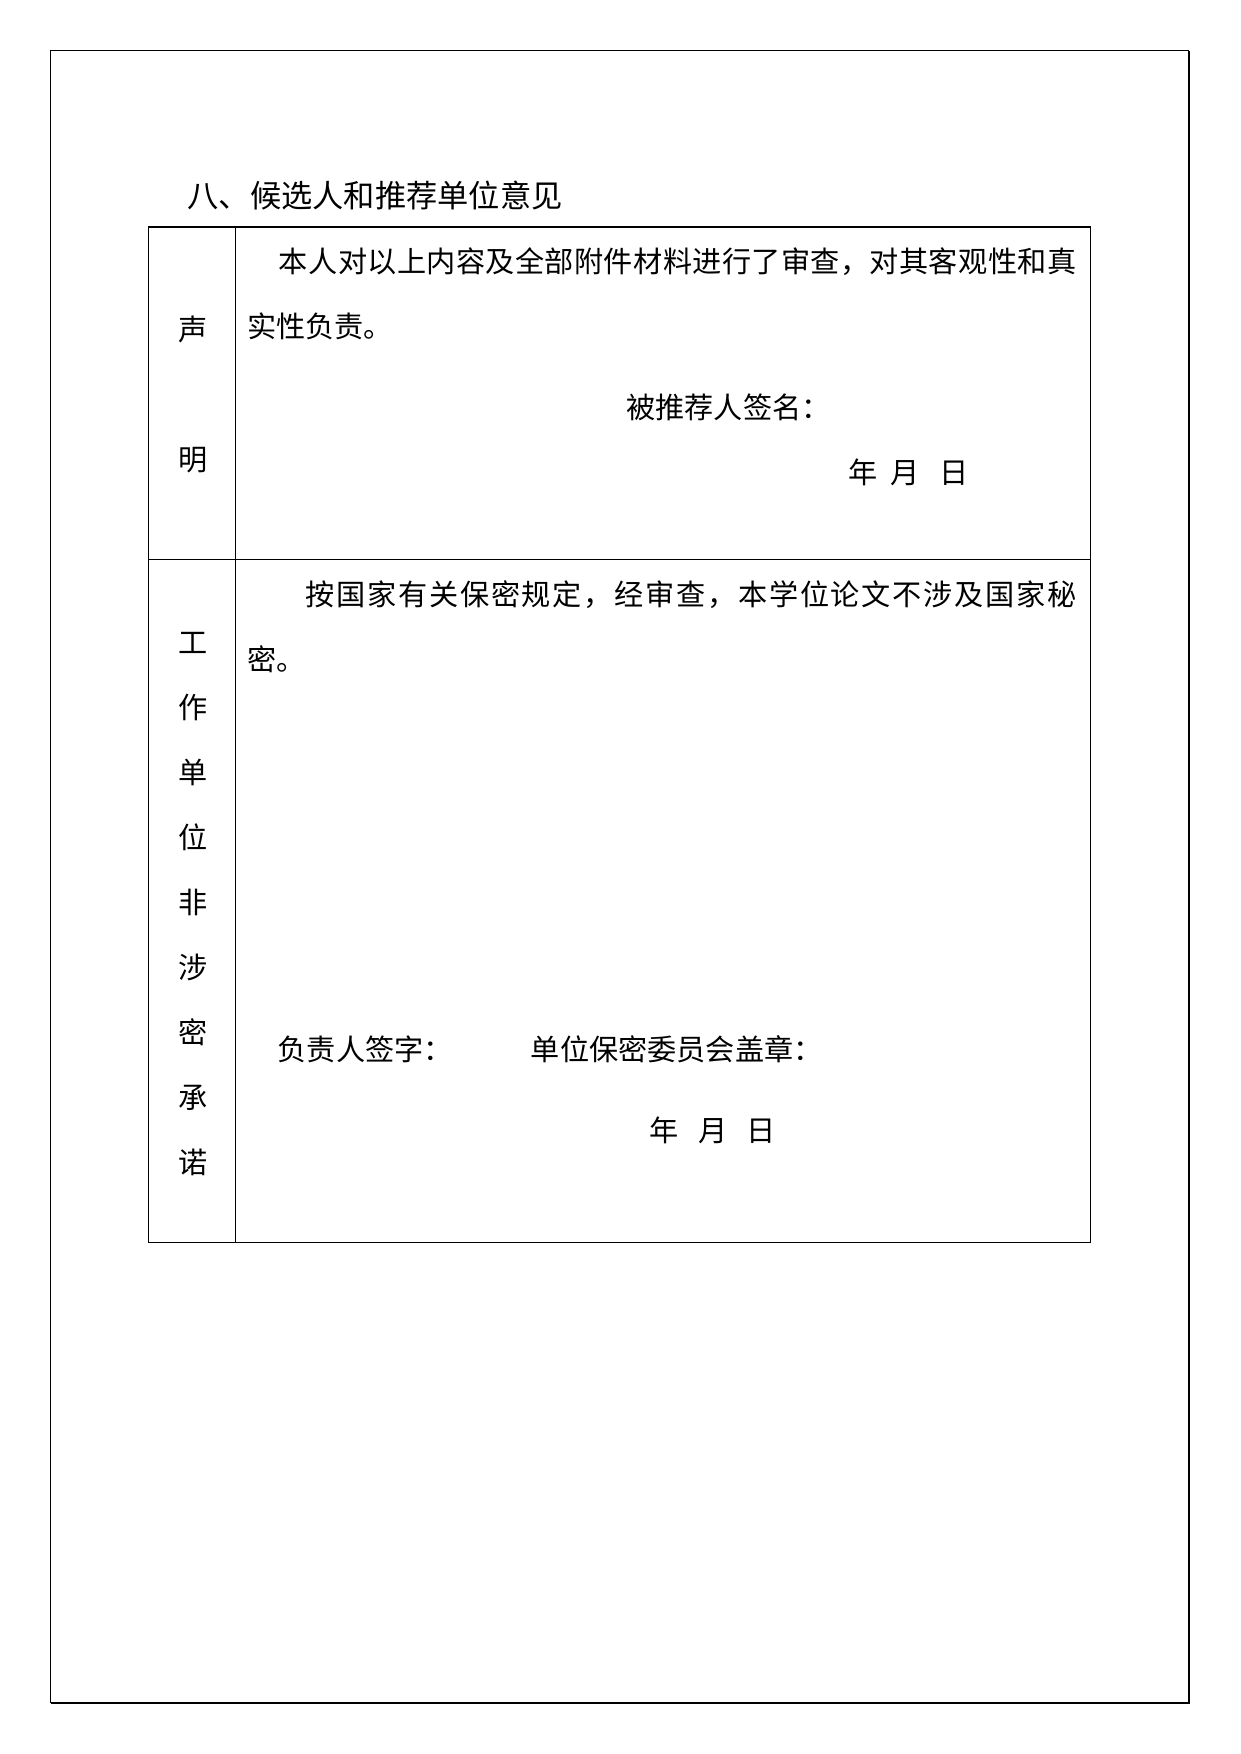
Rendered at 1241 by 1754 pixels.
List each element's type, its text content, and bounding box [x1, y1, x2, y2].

table_header 声 明 [149, 228, 235, 559]
table_cell 按国家有关保密规定，经审查，本学位论文不涉及国家秘密。 负责人签字： 单位保密委员会盖章： 年 月 日 [236, 560, 1090, 1242]
table_header 本人对以上内容及全部附件材料进行了审查，对其客观性和真实性负责。 被推荐人签名： 年 月 日 [236, 228, 1090, 559]
table_cell 工 作 单 位 非 涉 密 承 诺 [149, 560, 235, 1242]
text 八、候选人和推荐单位意见 [187, 161, 1052, 226]
